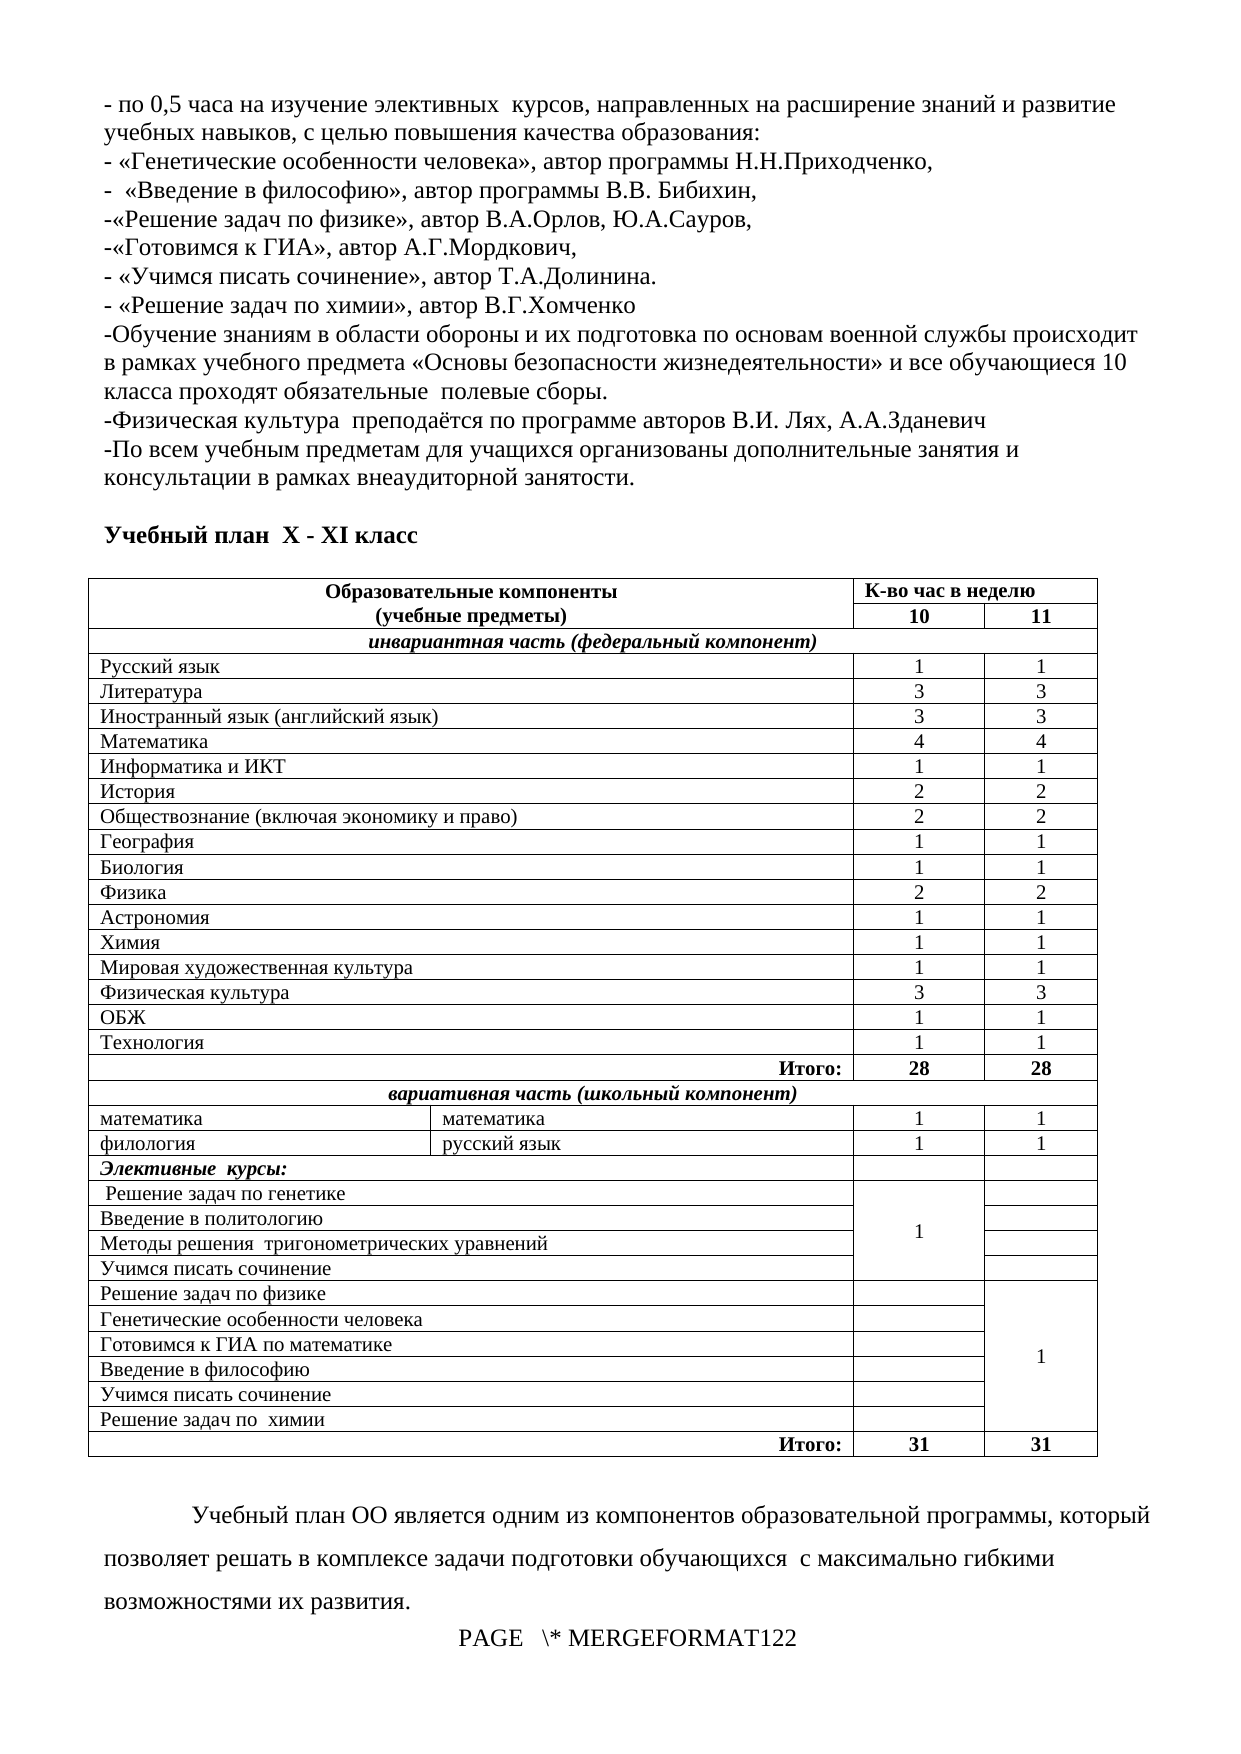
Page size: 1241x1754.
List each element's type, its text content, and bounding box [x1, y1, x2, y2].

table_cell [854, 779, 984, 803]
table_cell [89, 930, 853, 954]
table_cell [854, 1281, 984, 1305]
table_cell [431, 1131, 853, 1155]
text - «Решение задач по химии», автор В.Г.Хомченко [103, 290, 1152, 319]
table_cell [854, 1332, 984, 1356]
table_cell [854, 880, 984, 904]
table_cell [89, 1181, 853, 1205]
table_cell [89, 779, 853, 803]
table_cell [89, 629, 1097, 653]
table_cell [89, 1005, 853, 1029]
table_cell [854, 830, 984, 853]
text -Обучение знаниям в области обороны и их подготовка по основам военной службы происходит в рамках учебного предмета «Основы безопасности жизнедеятельности» и все обучающиеся 10 класса проходят обязательные полевые сборы. [103, 319, 1152, 405]
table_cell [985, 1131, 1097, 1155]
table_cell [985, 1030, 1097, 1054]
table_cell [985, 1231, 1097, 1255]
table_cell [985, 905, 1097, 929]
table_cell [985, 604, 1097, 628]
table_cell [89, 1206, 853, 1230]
text -«Решение задач по физике», автор В.А.Орлов, Ю.А.Сауров, [103, 204, 1152, 232]
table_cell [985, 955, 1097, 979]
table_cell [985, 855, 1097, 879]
text Учебный план ОО является одним из компонентов образовательной программы, который позволяет решать в комплексе задачи подготовки обучающихся с максимально гибкими возможностями их развития. [103, 1500, 1152, 1615]
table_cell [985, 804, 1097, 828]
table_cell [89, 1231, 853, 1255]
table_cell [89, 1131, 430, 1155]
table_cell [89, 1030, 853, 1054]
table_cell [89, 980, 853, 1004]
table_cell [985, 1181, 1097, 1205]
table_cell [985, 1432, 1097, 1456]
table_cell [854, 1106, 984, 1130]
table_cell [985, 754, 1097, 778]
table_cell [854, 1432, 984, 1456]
text Учебный план X - XI класс [103, 520, 1152, 549]
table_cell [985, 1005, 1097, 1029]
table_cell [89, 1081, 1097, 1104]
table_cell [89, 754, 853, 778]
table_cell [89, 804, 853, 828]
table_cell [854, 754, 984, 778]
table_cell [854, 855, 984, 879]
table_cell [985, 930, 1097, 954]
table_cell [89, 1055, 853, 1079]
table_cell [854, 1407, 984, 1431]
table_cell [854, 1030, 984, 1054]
text - «Введение в философию», автор программы В.В. Бибихин, [103, 175, 1152, 204]
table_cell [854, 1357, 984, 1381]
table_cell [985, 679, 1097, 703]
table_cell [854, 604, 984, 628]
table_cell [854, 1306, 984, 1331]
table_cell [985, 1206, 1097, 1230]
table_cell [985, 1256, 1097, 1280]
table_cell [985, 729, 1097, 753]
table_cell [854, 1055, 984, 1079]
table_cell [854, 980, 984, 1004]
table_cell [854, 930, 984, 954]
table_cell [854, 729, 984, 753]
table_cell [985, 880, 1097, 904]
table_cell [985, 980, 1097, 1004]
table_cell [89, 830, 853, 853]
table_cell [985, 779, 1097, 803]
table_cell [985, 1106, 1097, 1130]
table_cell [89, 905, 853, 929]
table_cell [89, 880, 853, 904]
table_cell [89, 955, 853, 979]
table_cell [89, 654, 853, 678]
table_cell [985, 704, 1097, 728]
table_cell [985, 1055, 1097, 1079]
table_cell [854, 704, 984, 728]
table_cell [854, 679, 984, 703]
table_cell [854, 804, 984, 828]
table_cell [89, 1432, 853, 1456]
text - «Учимся писать сочинение», автор Т.А.Долинина. [103, 261, 1152, 290]
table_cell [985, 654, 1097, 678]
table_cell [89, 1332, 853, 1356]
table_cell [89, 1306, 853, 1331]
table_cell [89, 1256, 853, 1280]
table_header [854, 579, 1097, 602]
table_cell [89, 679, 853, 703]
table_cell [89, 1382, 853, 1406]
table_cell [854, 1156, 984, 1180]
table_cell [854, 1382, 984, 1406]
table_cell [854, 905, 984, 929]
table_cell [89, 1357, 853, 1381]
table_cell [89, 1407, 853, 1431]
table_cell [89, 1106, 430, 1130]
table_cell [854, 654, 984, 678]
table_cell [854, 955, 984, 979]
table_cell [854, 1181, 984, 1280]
text -Физическая культура преподаётся по программе авторов В.И. Лях, А.А.Зданевич [103, 405, 1152, 434]
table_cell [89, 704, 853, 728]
text -По всем учебным предметам для учащихся организованы дополнительные занятия и консультации в рамках внеаудиторной занятости. [103, 434, 1152, 491]
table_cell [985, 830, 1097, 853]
text -«Готовимся к ГИА», автор А.Г.Мордкович, [103, 232, 1152, 261]
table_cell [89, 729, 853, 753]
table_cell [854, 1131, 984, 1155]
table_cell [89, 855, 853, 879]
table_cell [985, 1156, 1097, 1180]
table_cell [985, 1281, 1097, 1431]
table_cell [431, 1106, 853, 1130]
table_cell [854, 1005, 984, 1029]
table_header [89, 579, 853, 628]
text - по 0,5 часа на изучение элективных курсов, направленных на расширение знаний и развитие учебных навыков, с целью повышения качества образования: [103, 89, 1152, 146]
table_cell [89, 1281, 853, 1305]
text - «Генетические особенности человека», автор программы Н.Н.Приходченко, [103, 146, 1152, 175]
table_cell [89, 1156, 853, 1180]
